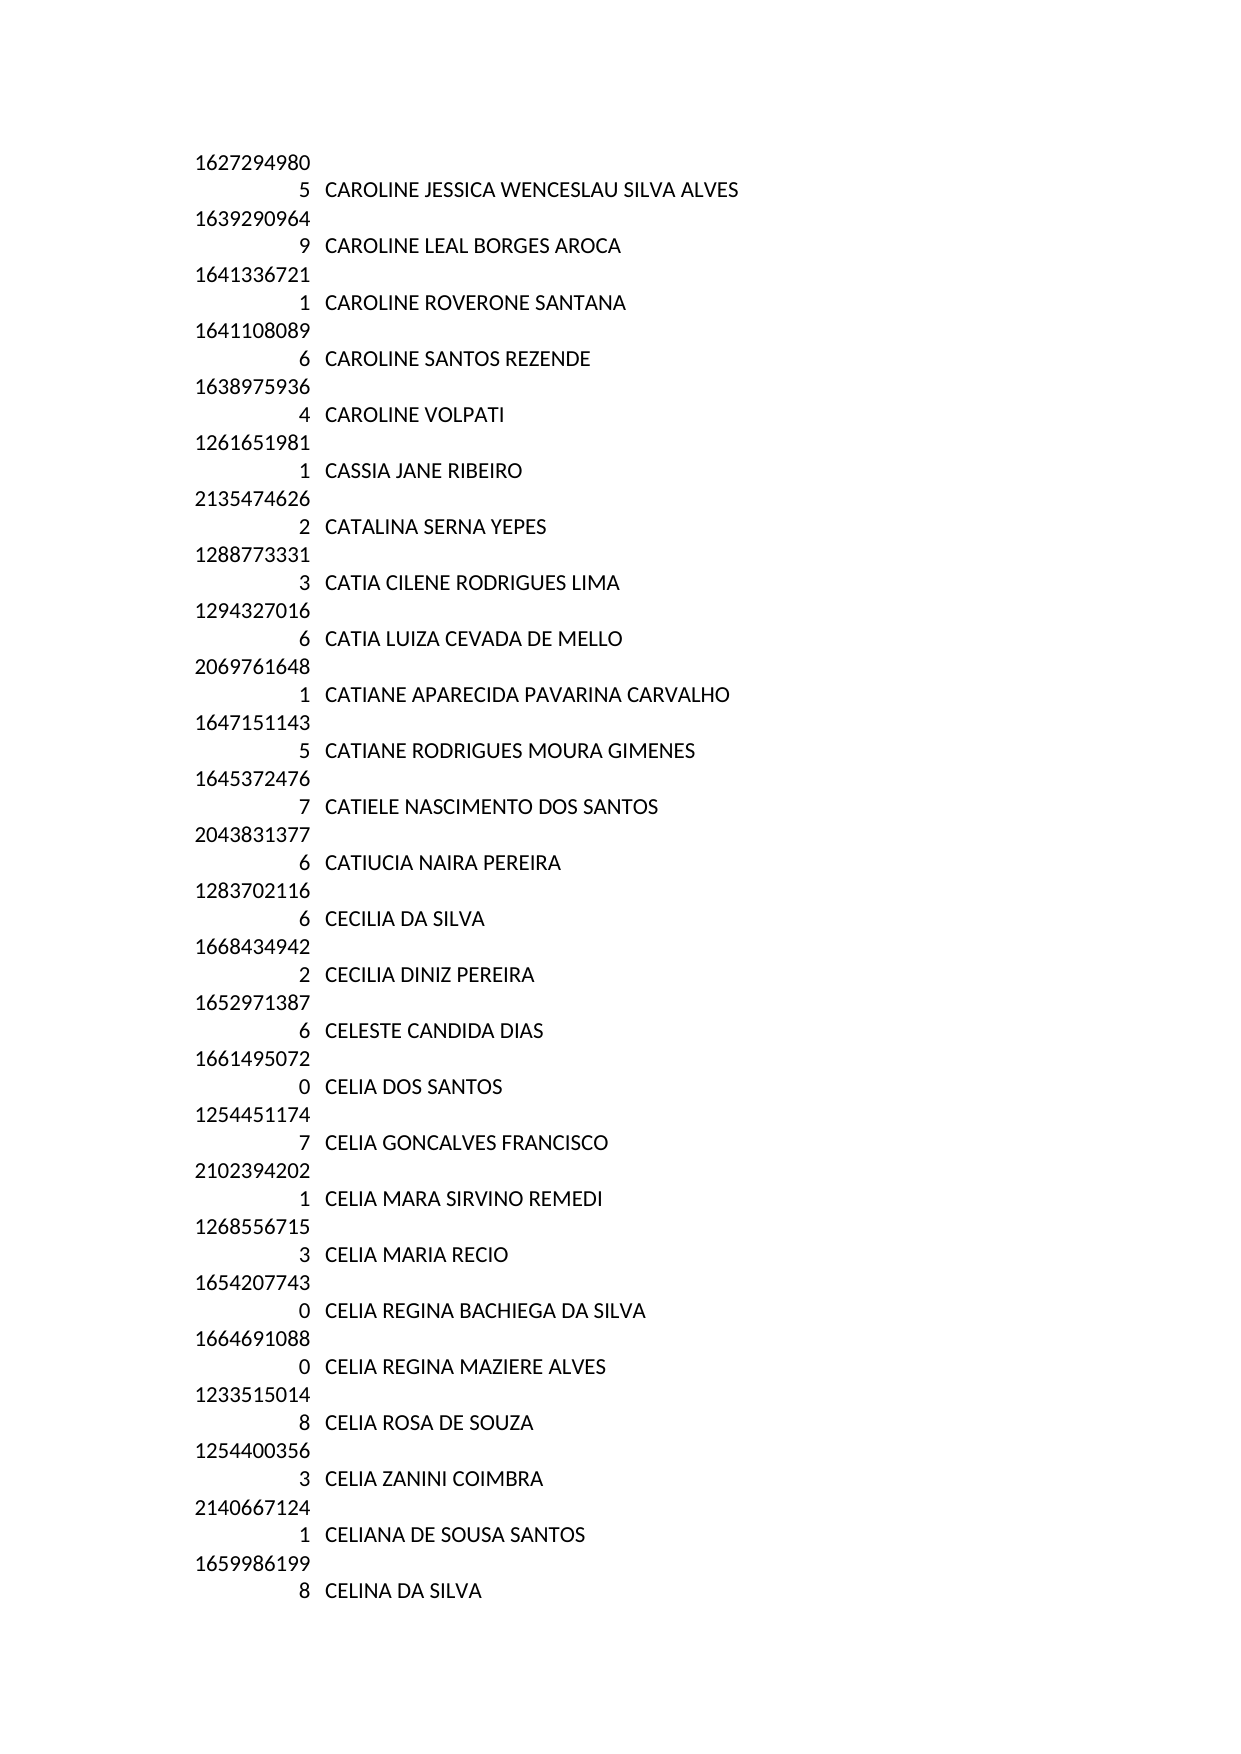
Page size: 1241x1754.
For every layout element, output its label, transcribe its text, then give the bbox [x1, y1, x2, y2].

table_cell 12544003563 [177, 1437, 318, 1493]
table_cell 12685567153 [177, 1213, 318, 1268]
table_cell CELIA MARIA RECIO [318, 1213, 862, 1268]
table_cell 12887733313 [177, 540, 318, 596]
table_cell CATALINA SERNA YEPES [318, 484, 862, 540]
table_cell 12616519811 [177, 428, 318, 484]
table_cell 20438313776 [177, 820, 318, 876]
table_cell CECILIA DINIZ PEREIRA [318, 932, 862, 988]
table_cell 16599861998 [177, 1549, 318, 1605]
table_cell CATIA CILENE RODRIGUES LIMA [318, 540, 862, 596]
table_cell CATIA LUIZA CEVADA DE MELLO [318, 596, 862, 652]
table_cell CELIA REGINA BACHIEGA DA SILVA [318, 1269, 862, 1324]
table_cell 12943270166 [177, 596, 318, 652]
table_cell CELIA ZANINI COIMBRA [318, 1437, 862, 1493]
table_cell 16272949805 [177, 148, 318, 204]
table_cell CAROLINE SANTOS REZENDE [318, 316, 862, 372]
table_cell 16542077430 [177, 1269, 318, 1324]
table_cell CAROLINE VOLPATI [318, 372, 862, 428]
table_cell 16413367211 [177, 260, 318, 316]
table_cell CECILIA DA SILVA [318, 876, 862, 932]
table_cell 12837021166 [177, 876, 318, 932]
table_cell 21406671241 [177, 1493, 318, 1549]
table_cell 21023942021 [177, 1156, 318, 1212]
table_cell 12335150148 [177, 1381, 318, 1437]
table_cell 16389759364 [177, 372, 318, 428]
table_cell 16684349422 [177, 932, 318, 988]
table_cell 16646910880 [177, 1325, 318, 1381]
table_cell 16471511435 [177, 708, 318, 764]
table_cell 16392909649 [177, 204, 318, 260]
table_cell CAROLINE JESSICA WENCESLAU SILVA ALVES [318, 148, 862, 204]
table_cell 16411080896 [177, 316, 318, 372]
table_cell CATIUCIA NAIRA PEREIRA [318, 820, 862, 876]
table_cell CASSIA JANE RIBEIRO [318, 428, 862, 484]
table_cell CATIELE NASCIMENTO DOS SANTOS [318, 764, 862, 820]
table_cell CAROLINE LEAL BORGES AROCA [318, 204, 862, 260]
table_cell CELESTE CANDIDA DIAS [318, 988, 862, 1044]
table_cell CATIANE APARECIDA PAVARINA CARVALHO [318, 652, 862, 708]
table_cell CELINA DA SILVA [318, 1549, 862, 1605]
table_cell 16453724767 [177, 764, 318, 820]
table_cell 21354746262 [177, 484, 318, 540]
table_cell CAROLINE ROVERONE SANTANA [318, 260, 862, 316]
table_cell CATIANE RODRIGUES MOURA GIMENES [318, 708, 862, 764]
table_cell 16614950720 [177, 1044, 318, 1100]
table_cell CELIA GONCALVES FRANCISCO [318, 1100, 862, 1156]
table_cell CELIA DOS SANTOS [318, 1044, 862, 1100]
table_cell CELIA ROSA DE SOUZA [318, 1381, 862, 1437]
table_cell 16529713876 [177, 988, 318, 1044]
table_cell CELIANA DE SOUSA SANTOS [318, 1493, 862, 1549]
table_cell CELIA MARA SIRVINO REMEDI [318, 1156, 862, 1212]
table_cell 20697616481 [177, 652, 318, 708]
table_cell 12544511747 [177, 1100, 318, 1156]
table_cell CELIA REGINA MAZIERE ALVES [318, 1325, 862, 1381]
